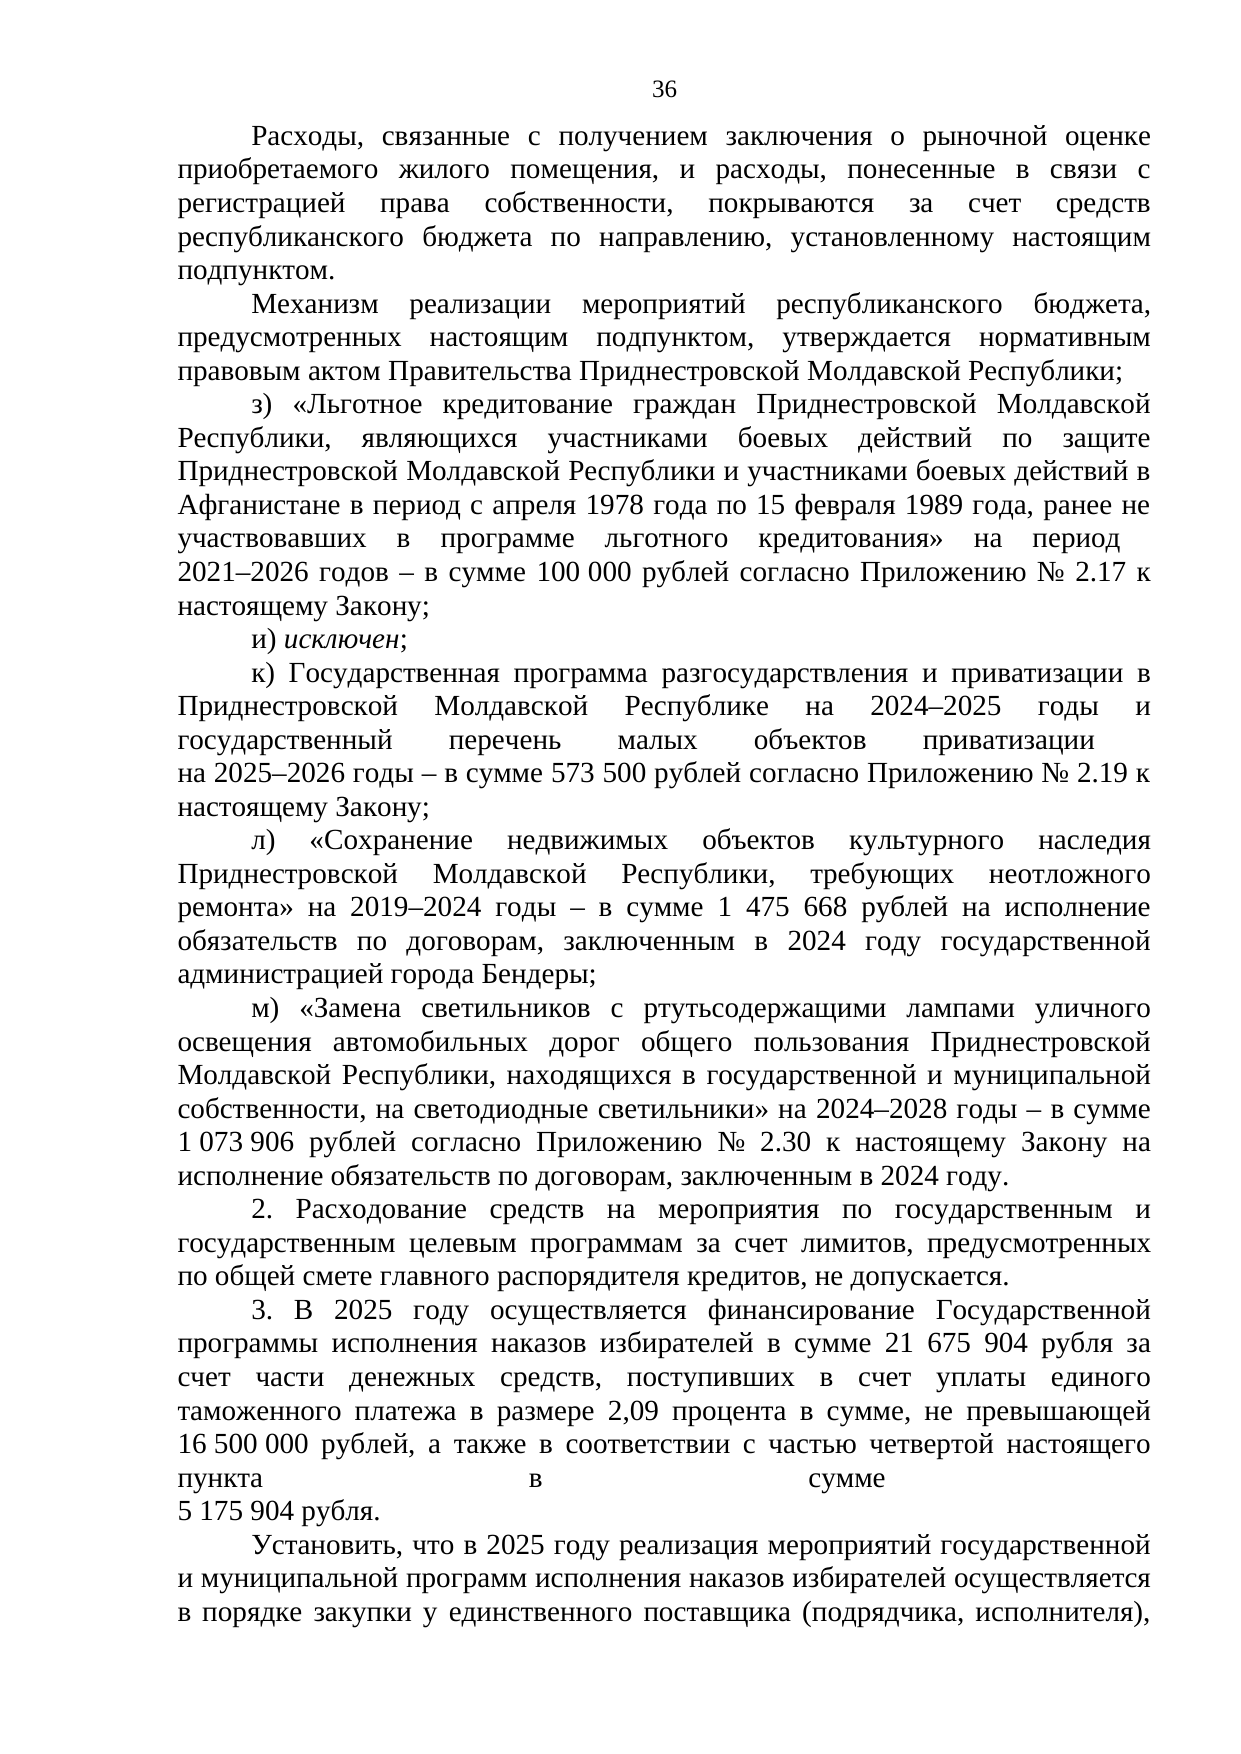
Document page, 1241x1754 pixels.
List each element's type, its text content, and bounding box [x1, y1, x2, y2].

text 3. В 2025 году осуществляется финансирование Государственной программы исполнения наказов избирателей в сумме 21 675 904 рубля за счет части денежных средств, поступивших в счет уплаты единого таможенного платежа в размере 2,09 процента в сумме, не превышающей 16 500 000 рублей, а также в соответствии с частью четвертой настоящего пункта в сумме 5 175 904 рубля. [177, 1292, 1152, 1527]
text л) «Сохранение недвижимых объектов культурного наследия Приднестровской Молдавской Республики, требующих неотложного ремонта» на 2019–2024 годы – в сумме 1 475 668 рублей на исполнение обязательств по договорам, заключенным в 2024 году государственной администрацией города Бендеры; [177, 822, 1152, 990]
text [177, 1527, 1152, 1627]
text Механизм реализации мероприятий республиканского бюджета, предусмотренных настоящим подпунктом, утверждается нормативным правовым актом Правительства Приднестровской Молдавской Республики; [177, 286, 1152, 386]
text м) «Замена светильников с ртутьсодержащими лампами уличного освещения автомобильных дорог общего пользования Приднестровской Молдавской Республики, находящихся в государственной и муниципальной собственности, на светодиодные светильники» на 2024–2028 годы – в сумме 1 073 906 рублей согласно Приложению № 2.30 к настоящему Закону на исполнение обязательств по договорам, заключенным в 2024 году. [177, 990, 1152, 1191]
text к) Государственная программа разгосударствления и приватизации в Приднестровской Молдавской Республике на 2024–2025 годы и государственный перечень малых объектов приватизации на 2025–2026 годы – в сумме 573 500 рублей согласно Приложению № 2.19 к настоящему Закону; [177, 655, 1152, 822]
text и) исключен; [177, 621, 1152, 655]
text 2. Расходование средств на мероприятия по государственным и государственным целевым программам за счет лимитов, предусмотренных по общей смете главного распорядителя кредитов, не допускается. [177, 1191, 1152, 1292]
text Расходы, связанные с получением заключения о рыночной оценке приобретаемого жилого помещения, и расходы, понесенные в связи с регистрацией права собственности, покрываются за счет средств республиканского бюджета по направлению, установленному настоящим подпунктом. [177, 118, 1152, 286]
text з) «Льготное кредитование граждан Приднестровской Молдавской Республики, являющихся участниками боевых действий по защите Приднестровской Молдавской Республики и участниками боевых действий в Афганистане в период с апреля 1978 года по 15 февраля 1989 года, ранее не участвовавших в программе льготного кредитования» на период 2021–2026 годов – в сумме 100 000 рублей согласно Приложению № 2.17 к настоящему Закону; [177, 386, 1152, 621]
